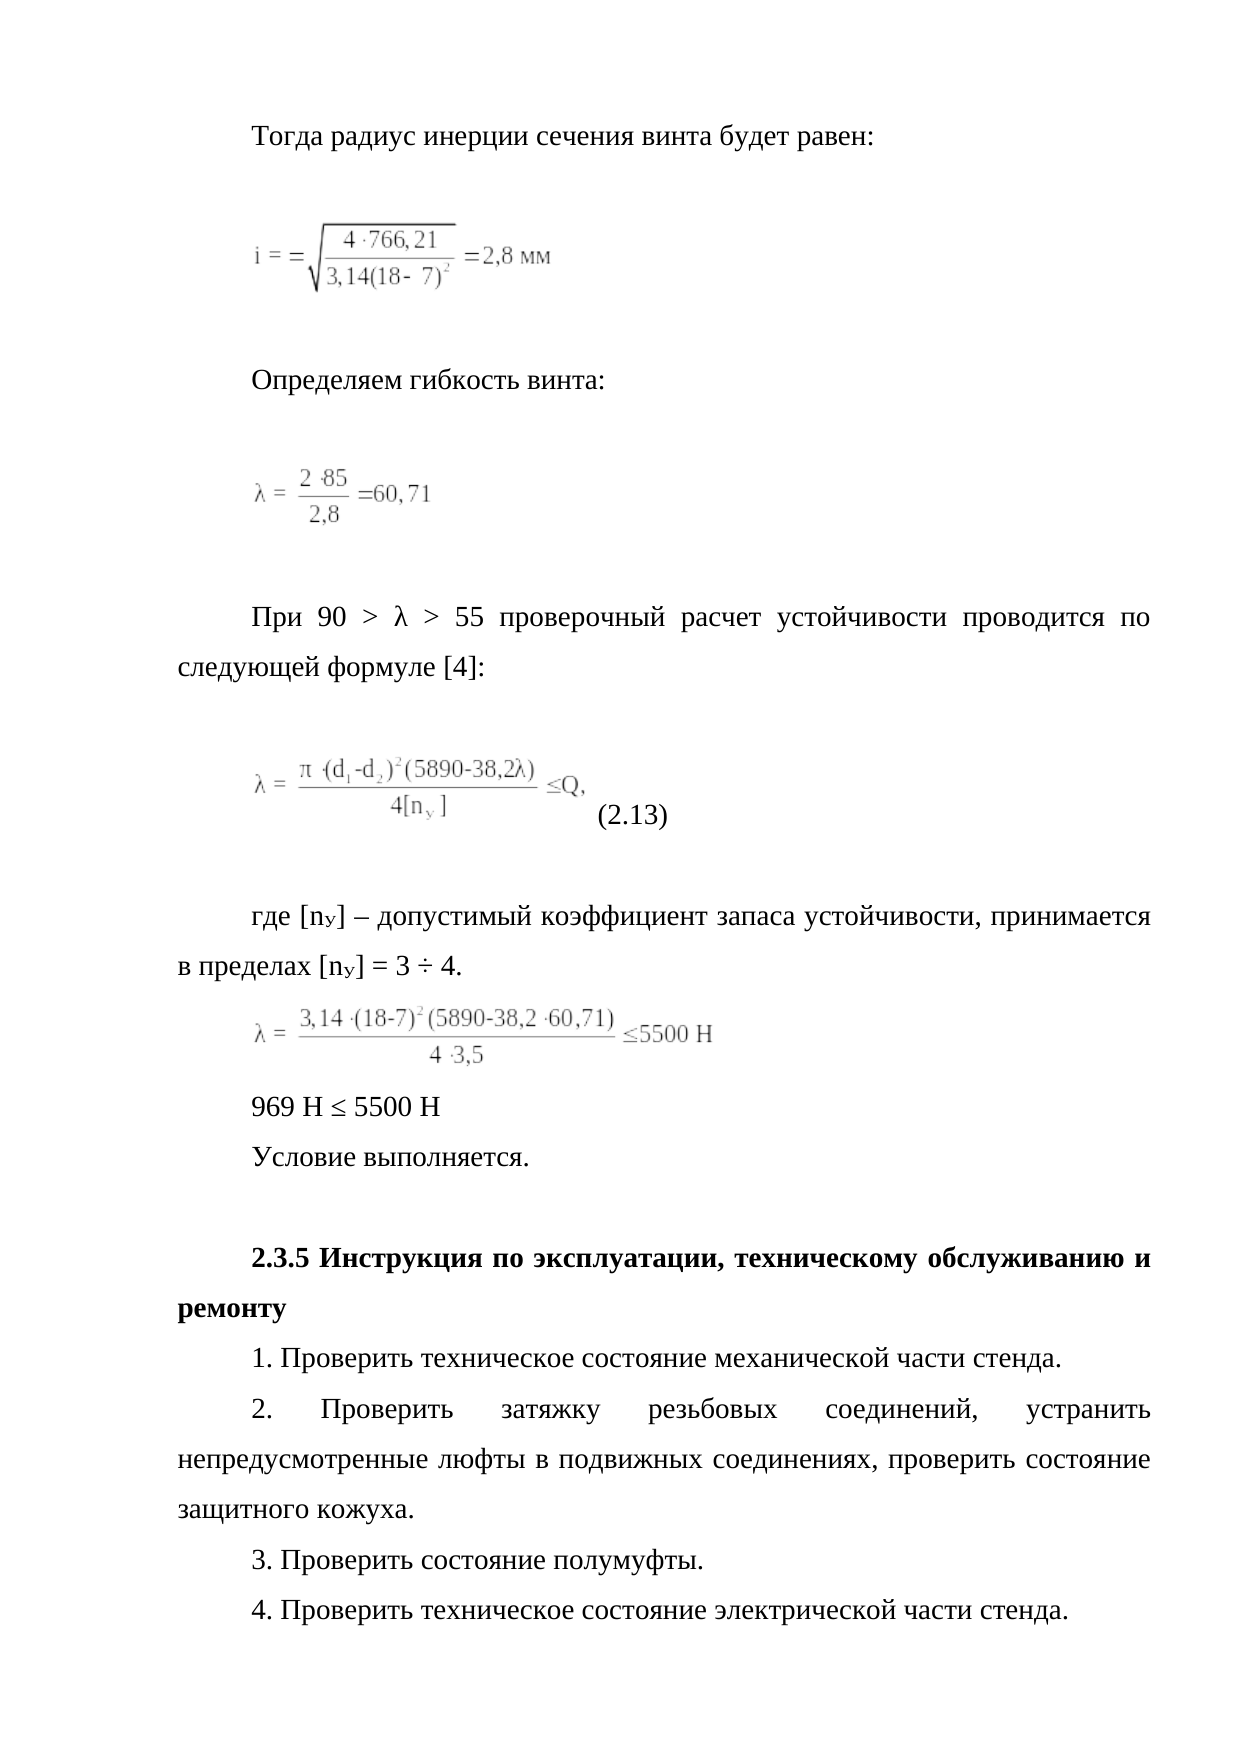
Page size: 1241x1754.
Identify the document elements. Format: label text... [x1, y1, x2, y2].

subtitle где [nУ] – допустимый коэффициент запаса устойчивости, принимается в пределах [nУ] = 3 ÷ 4. [177, 898, 1152, 982]
subtitle 969 Н ≤ 5500 Н [177, 1089, 1152, 1122]
text 3. Проверить состояние полумуфты. [177, 1542, 1152, 1575]
text 2. Проверить затяжку резьбовых соединений, устранить непредусмотренные люфты в подвижных соединениях, проверить состояние защитного кожуха. [177, 1391, 1152, 1525]
subtitle Условие выполняется. [177, 1139, 1152, 1173]
text 1. Проверить техническое состояние механической части стенда. [177, 1341, 1152, 1374]
text 2.3.5 Инструкция по эксплуатации, техническому обслуживанию и ремонту [177, 1240, 1152, 1324]
text (2.13) [177, 750, 1152, 831]
subtitle Определяем гибкость винта: [177, 362, 1152, 396]
text 4. Проверить техническое состояние электрической части стенда. [177, 1592, 1152, 1626]
subtitle При 90 > λ > 55 проверочный расчет устойчивости проводится по следующей формуле [4]: [177, 599, 1152, 683]
subtitle Тогда радиус инерции сечения винта будет равен: [177, 118, 1152, 152]
